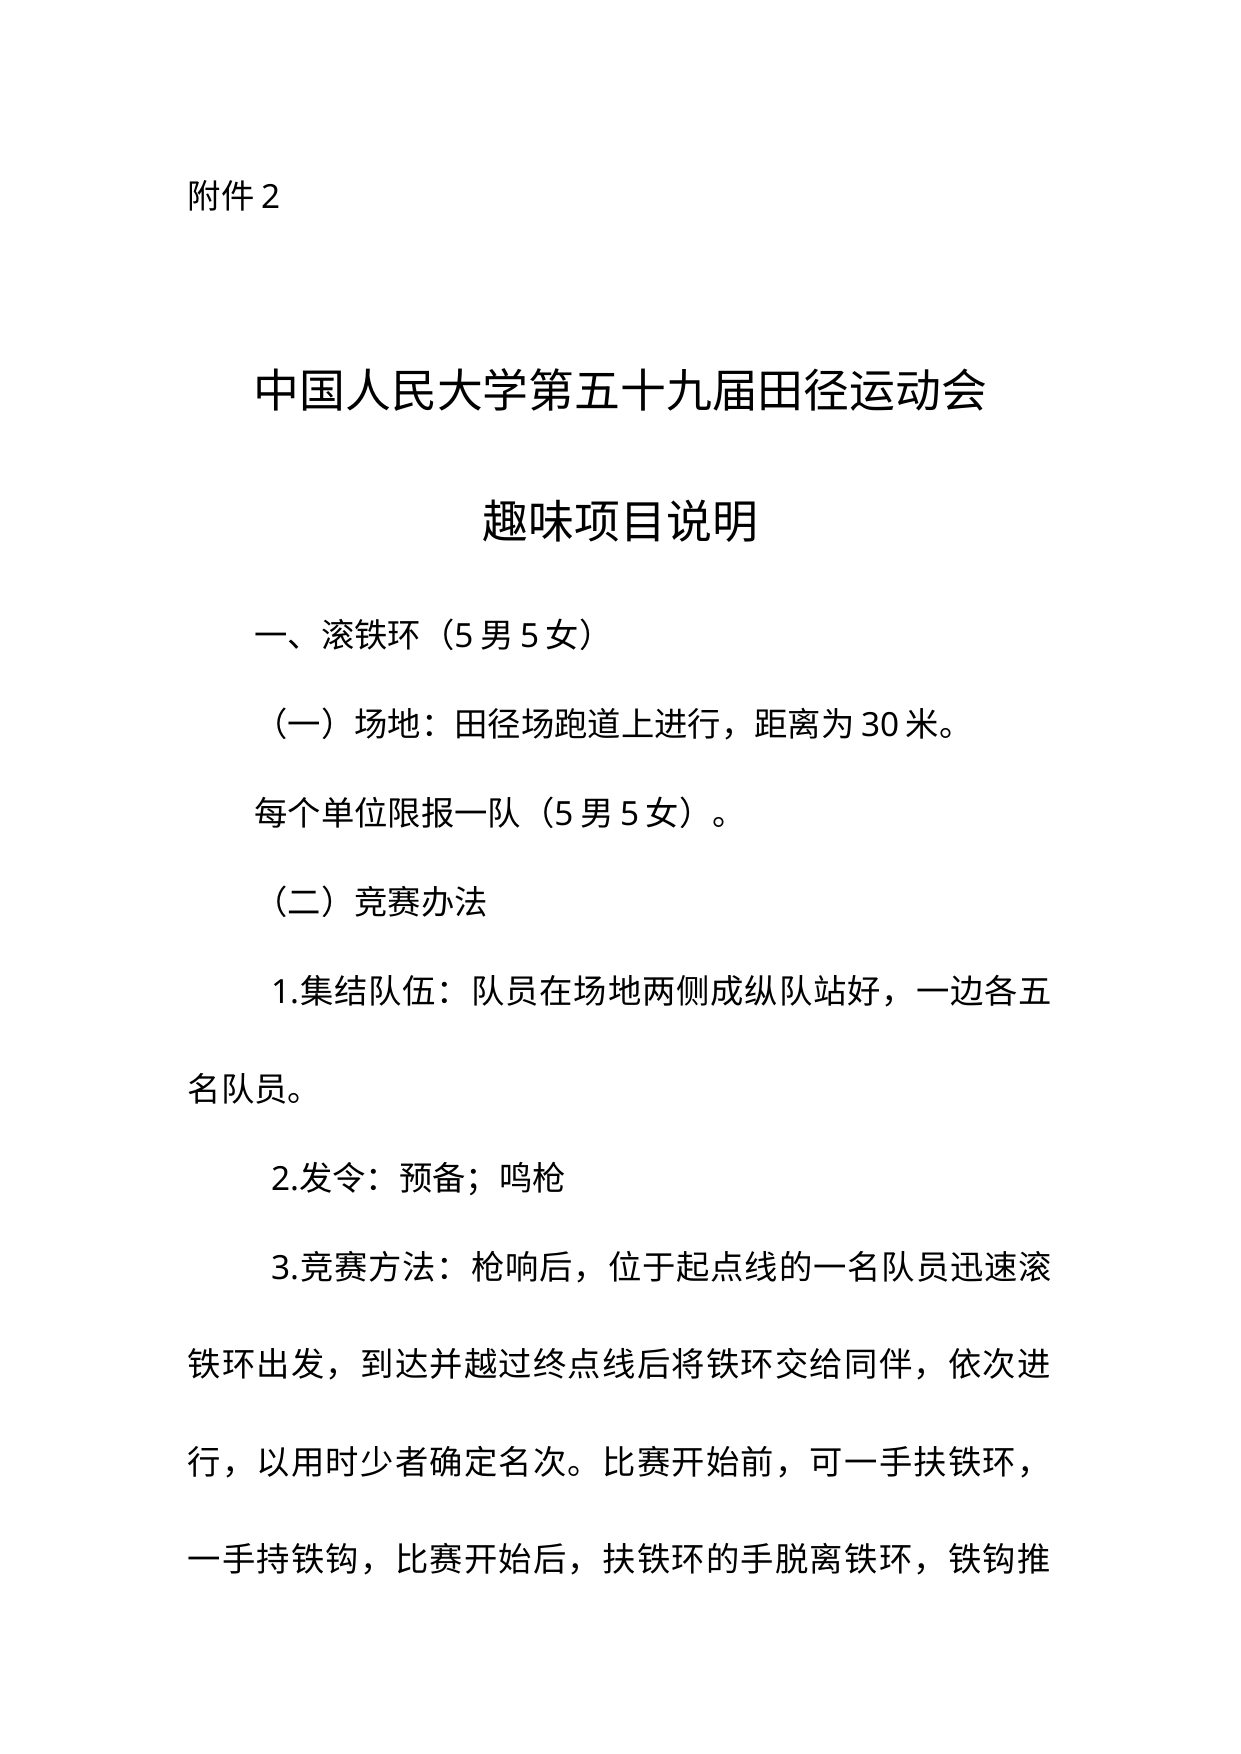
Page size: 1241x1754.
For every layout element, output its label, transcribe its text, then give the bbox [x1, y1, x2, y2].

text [187, 1232, 1053, 1590]
text 一、滚铁环（5男5女） [187, 600, 1053, 665]
text 每个单位限报一队（5男5女）。 [187, 778, 1053, 843]
text 附件2 [187, 162, 1053, 227]
text 趣味项目说明 [187, 469, 1053, 567]
text （一）场地：田径场跑道上进行，距离为30米。 [187, 689, 1053, 754]
text 中国人民大学第五十九届田径运动会 [187, 339, 1053, 436]
text 2.发令：预备；鸣枪 [187, 1143, 1053, 1208]
text 1.集结队伍：队员在场地两侧成纵队站好，一边各五名队员。 [187, 957, 1053, 1119]
text （二）竞赛办法 [187, 868, 1053, 933]
